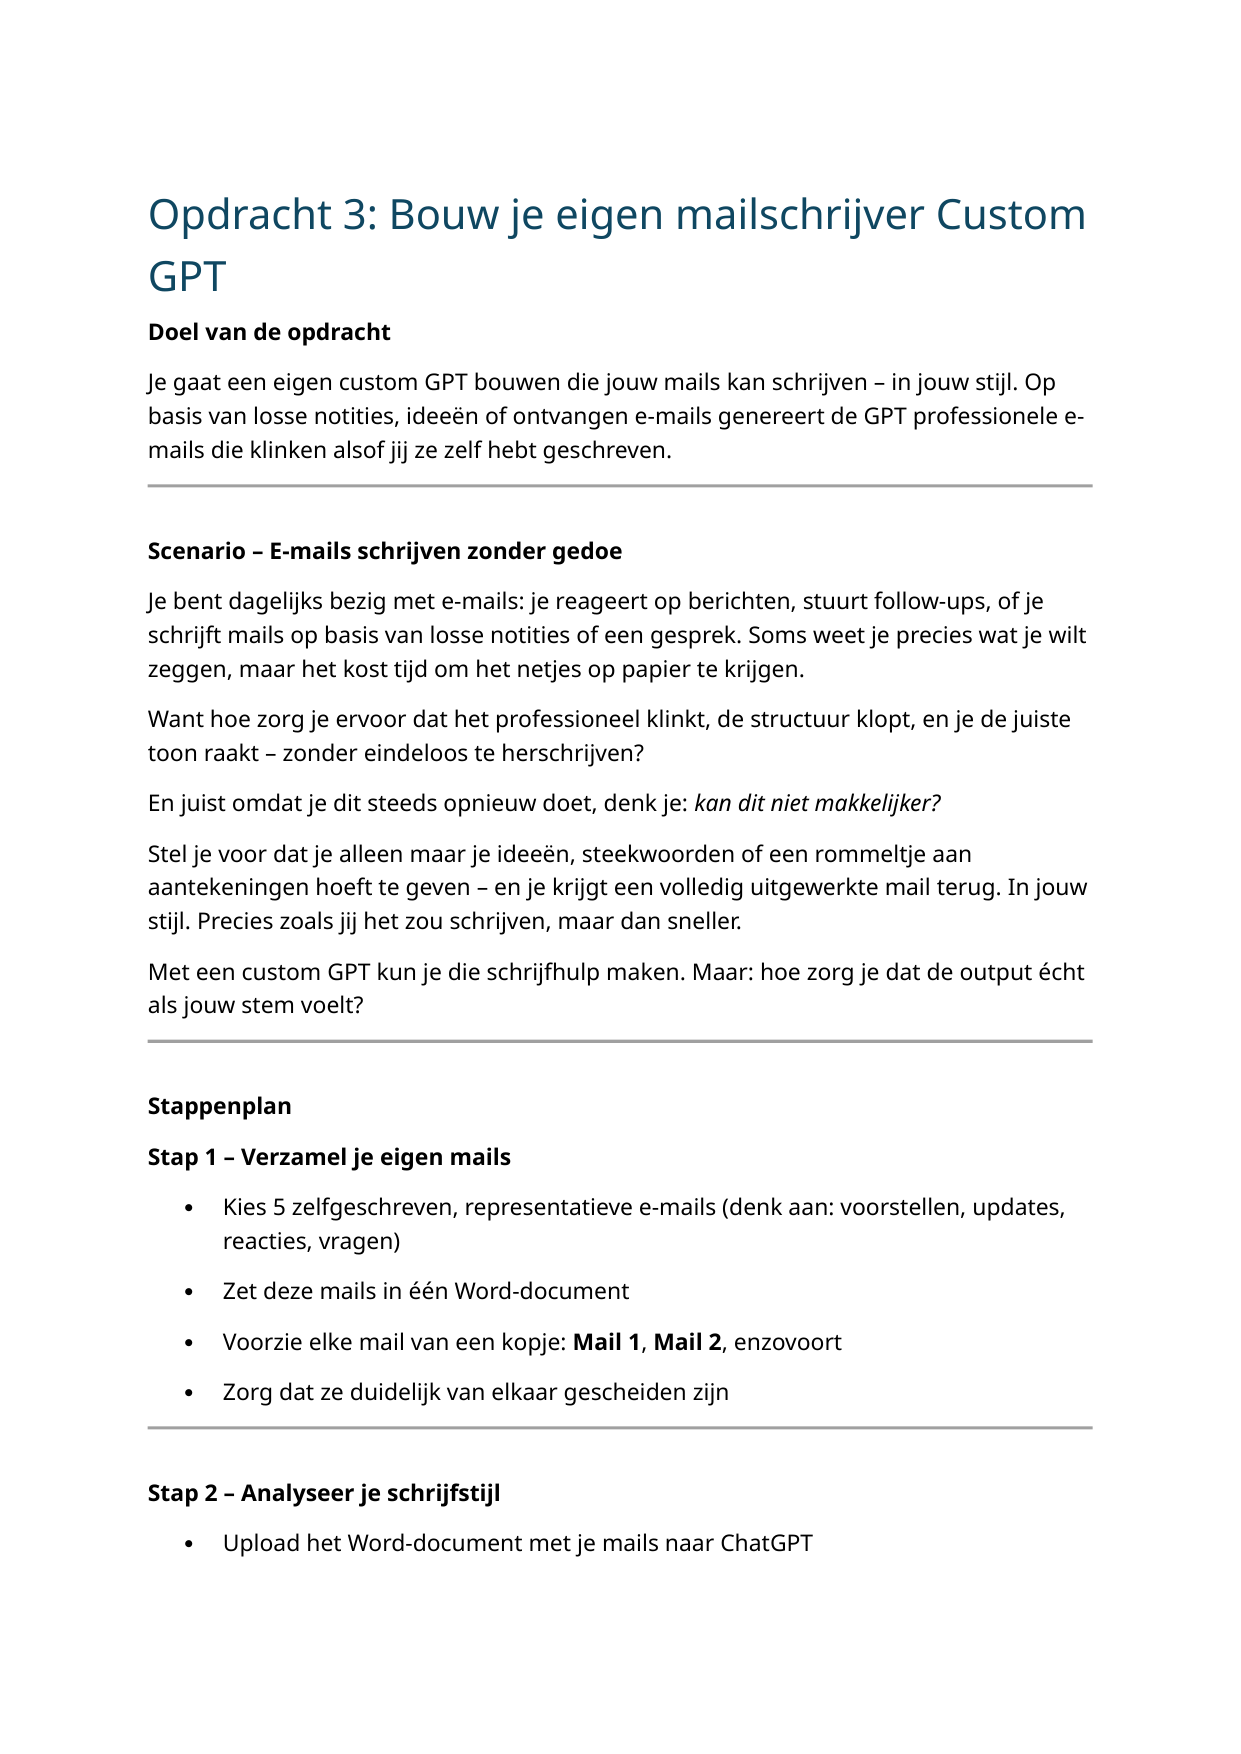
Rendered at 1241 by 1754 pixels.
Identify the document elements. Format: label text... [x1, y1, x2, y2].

subtitle Opdracht 3: Bouw je eigen mailschrijver Custom GPT [148, 185, 1093, 303]
text Stap 2 – Analyseer je schrijfstijl [148, 1477, 1093, 1508]
text Doel van de opdracht [148, 316, 1093, 347]
text Stel je voor dat je alleen maar je ideeën, steekwoorden of een rommeltje aan aantekeningen hoeft te geven – en je krijgt een volledig uitgewerkte mail terug. In jouw stijl. Precies zoals jij het zou schrijven, maar dan sneller. [148, 838, 1093, 936]
list Kies 5 zelfgeschreven, representatieve e-mails (denk aan: voorstellen, updates, reacties, vragen) [185, 1191, 1093, 1256]
list Upload het Word-document met je mails naar ChatGPT [185, 1527, 1093, 1558]
text En juist omdat je dit steeds opnieuw doet, denk je: kan dit niet makkelijker? [148, 787, 1093, 818]
text Je gaat een eigen custom GPT bouwen die jouw mails kan schrijven – in jouw stijl. Op basis van losse notities, ideeën of ontvangen e-mails genereert de GPT professionele e-mails die klinken alsof jij ze zelf hebt geschreven. [148, 366, 1093, 465]
text Met een custom GPT kun je die schrijfhulp maken. Maar: hoe zorg je dat de output écht als jouw stem voelt? [148, 956, 1093, 1021]
list Zet deze mails in één Word-document [185, 1275, 1093, 1306]
text Stappenplan [148, 1090, 1093, 1121]
text Stap 1 – Verzamel je eigen mails [148, 1141, 1093, 1172]
text Scenario – E-mails schrijven zonder gedoe [148, 535, 1093, 566]
list Voorzie elke mail van een kopje: Mail 1, Mail 2, enzovoort [185, 1326, 1093, 1357]
text Want hoe zorg je ervoor dat het professioneel klinkt, de structuur klopt, en je de juiste toon raakt – zonder eindeloos te herschrijven? [148, 703, 1093, 768]
list Zorg dat ze duidelijk van elkaar gescheiden zijn [185, 1376, 1093, 1407]
text Je bent dagelijks bezig met e-mails: je reageert op berichten, stuurt follow-ups, of je schrijft mails op basis van losse notities of een gesprek. Soms weet je precies wat je wilt zeggen, maar het kost tijd om het netjes op papier te krijgen. [148, 585, 1093, 684]
